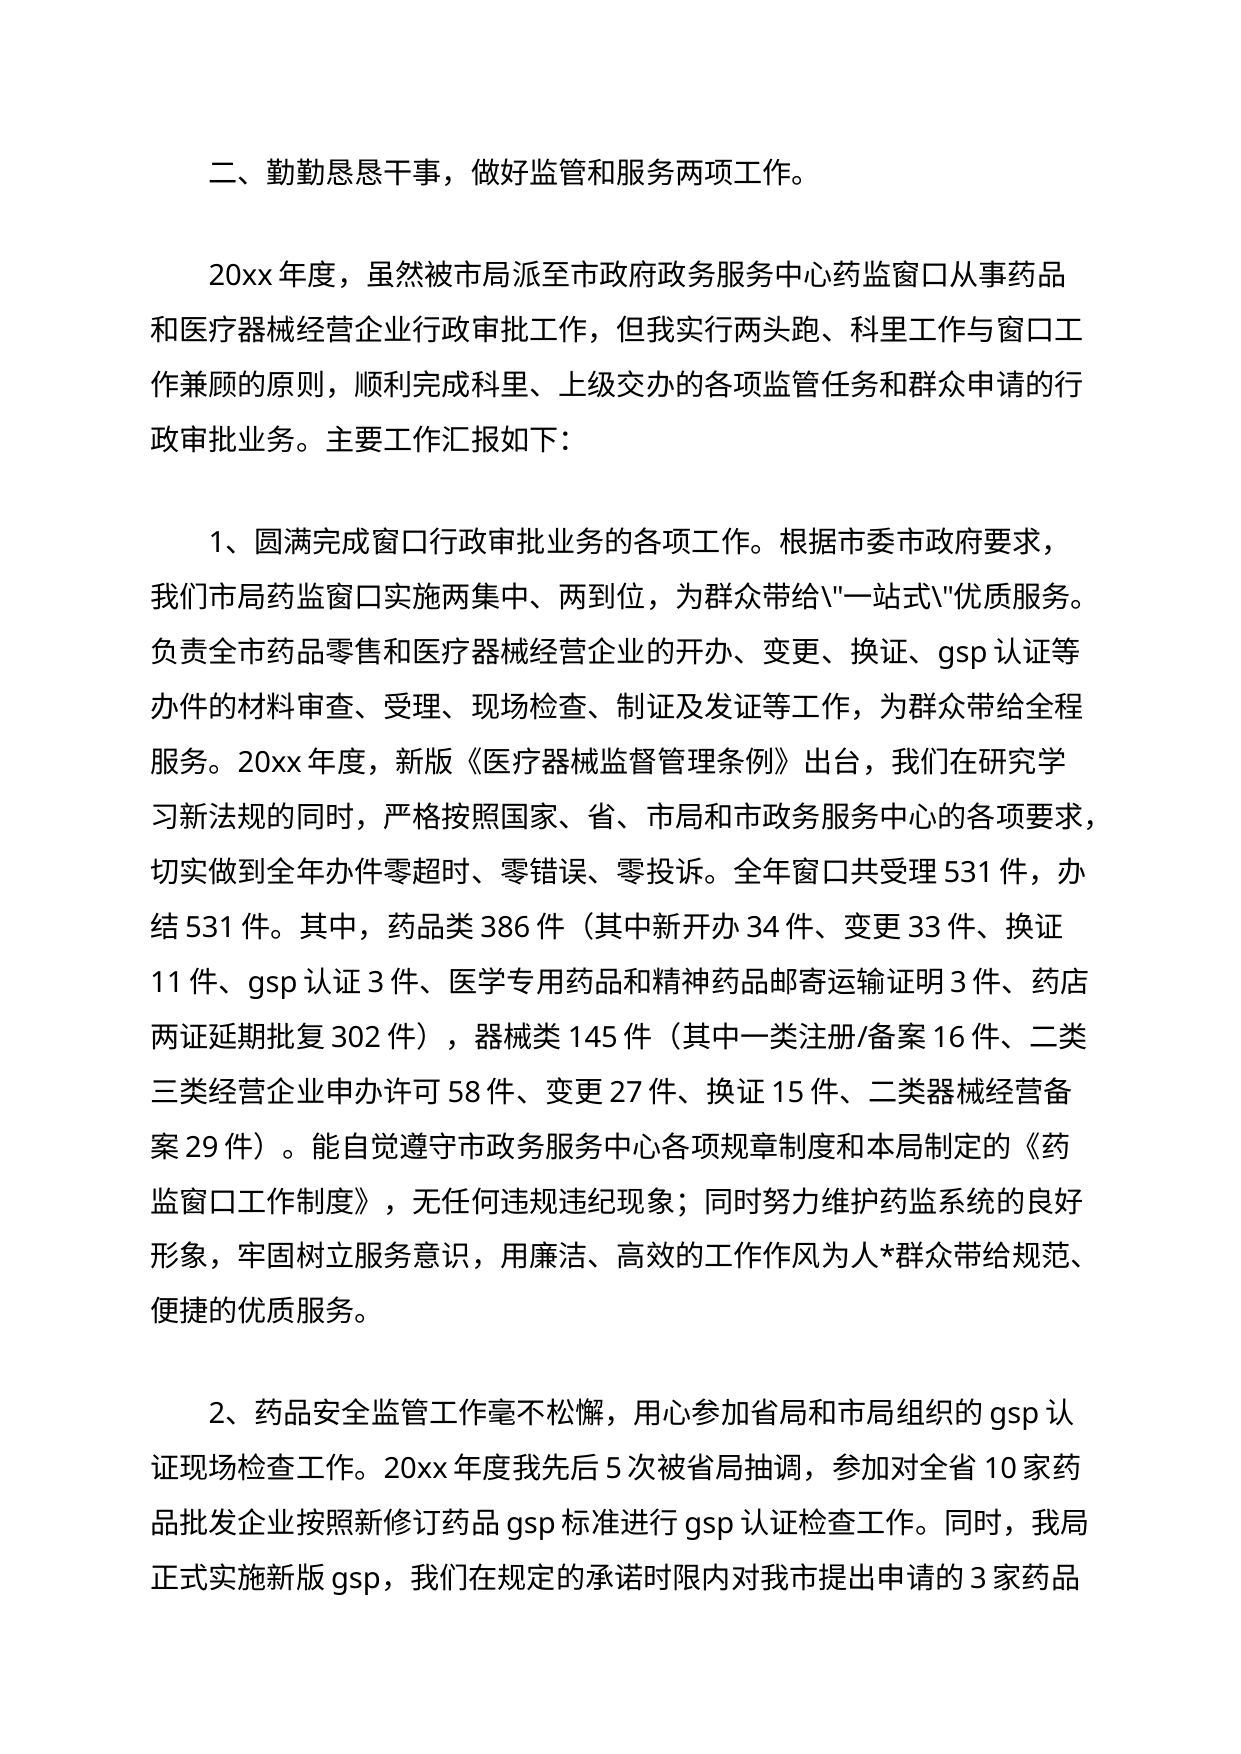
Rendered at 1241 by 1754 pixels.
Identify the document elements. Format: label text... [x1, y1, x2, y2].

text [150, 1390, 1090, 1597]
text 1、圆满完成窗口行政审批业务的各项工作。根据市委市政府要求，我们市局药监窗口实施两集中、两到位，为群众带给\"一站式\"优质服务。负责全市药品零售和医疗器械经营企业的开办、变更、换证、gsp认证等办件的材料审查、受理、现场检查、制证及发证等工作，为群众带给全程服务。20xx年度，新版《医疗器械监督管理条例》出台，我们在研究学习新法规的同时，严格按照国家、省、市局和市政务服务中心的各项要求，切实做到全年办件零超时、零错误、零投诉。全年窗口共受理531件，办结531件。其中，药品类386件（其中新开办34件、变更33件、换证11件、gsp认证3件、医学专用药品和精神药品邮寄运输证明3件、药店两证延期批复302件），器械类145件（其中一类注册/备案16件、二类三类经营企业申办许可58件、变更27件、换证15件、二类器械经营备案29件）。能自觉遵守市政务服务中心各项规章制度和本局制定的《药监窗口工作制度》，无任何违规违纪现象；同时努力维护药监系统的良好形象，牢固树立服务意识，用廉洁、高效的工作作风为人*群众带给规范、便捷的优质服务。 [150, 518, 1090, 1330]
text 二、勤勤恳恳干事，做好监管和服务两项工作。 [150, 150, 1090, 192]
text 20xx年度，虽然被市局派至市政府政务服务中心药监窗口从事药品和医疗器械经营企业行政审批工作，但我实行两头跑、科里工作与窗口工作兼顾的原则，顺利完成科里、上级交办的各项监管任务和群众申请的行政审批业务。主要工作汇报如下： [150, 252, 1090, 459]
